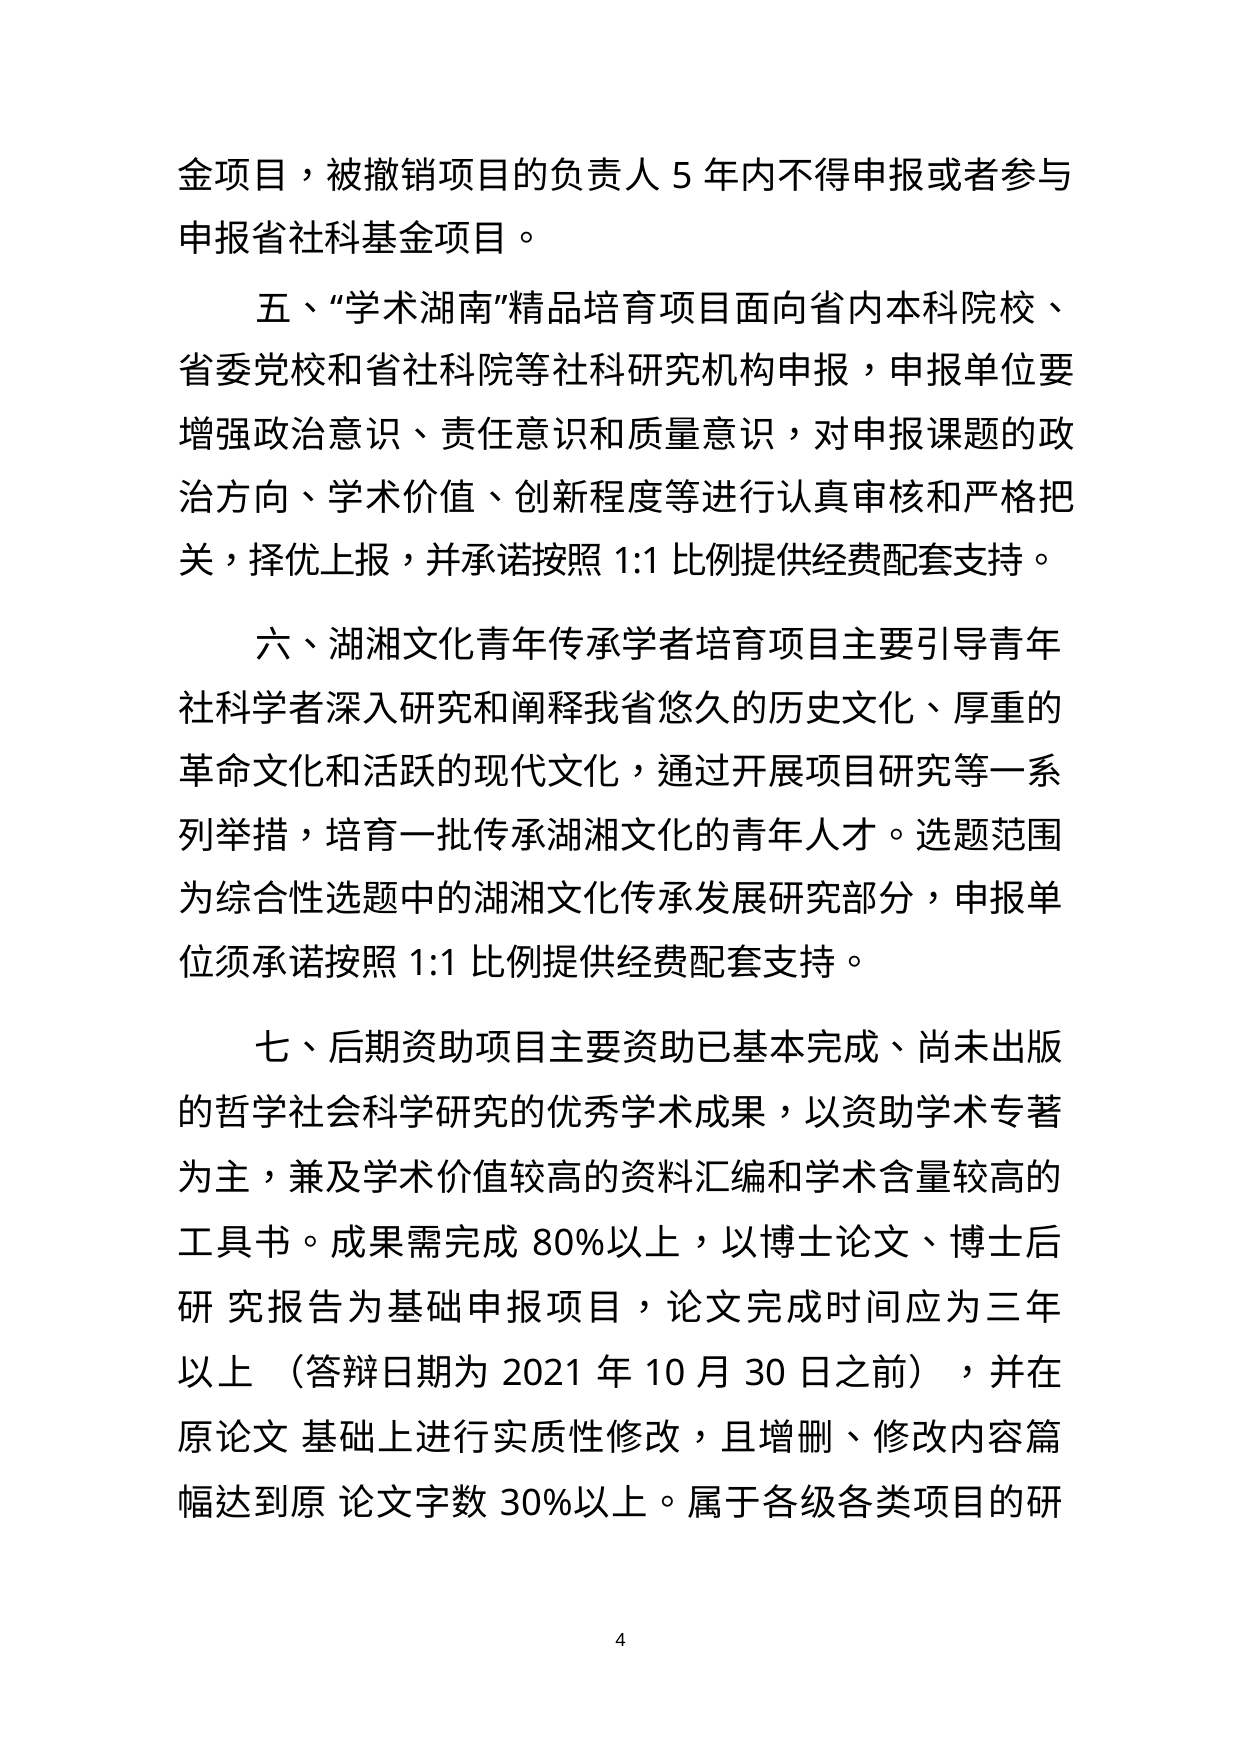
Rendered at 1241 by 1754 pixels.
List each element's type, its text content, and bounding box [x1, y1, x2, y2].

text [178, 149, 1074, 262]
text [178, 1021, 1063, 1526]
text 五、“学术湖南”精品培育项目面向省内本科院校、 省委党校和省社科院等社科研究机构申报，申报单位要 增强政治意识、责任意识和质量意识，对申报课题的政 治方向、学术价值、创新程度等进行认真审核和严格把 关，择优上报，并承诺按照 1:1 比例提供经费配套支持。 [178, 282, 1074, 584]
text 六、湖湘文化青年传承学者培育项目主要引导青年 社科学者深入研究和阐释我省悠久的历史文化、厚重的 革命文化和活跃的现代文化，通过开展项目研究等一系 列举措，培育一批传承湖湘文化的青年人才。选题范围 为综合性选题中的湖湘文化传承发展研究部分，申报单 位须承诺按照 1:1 比例提供经费配套支持。 [178, 618, 1063, 986]
